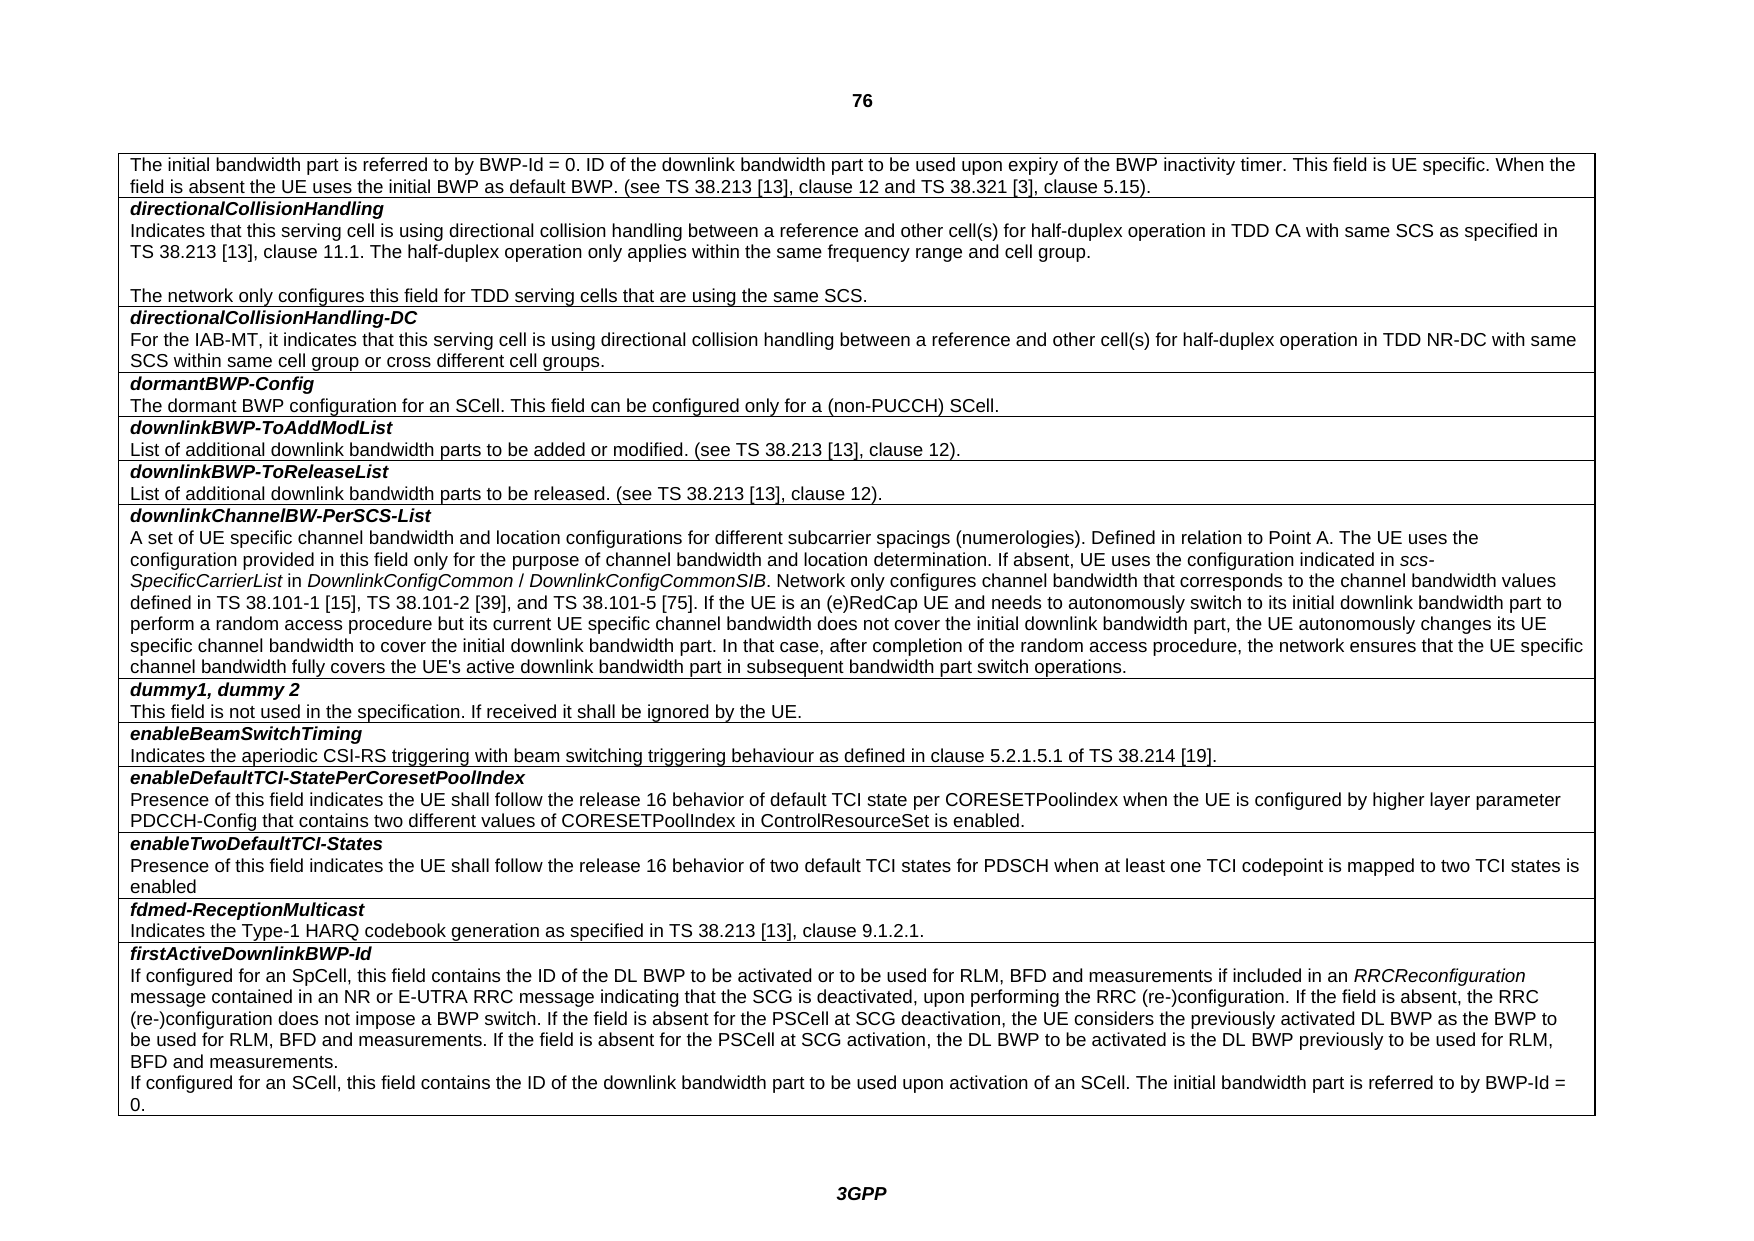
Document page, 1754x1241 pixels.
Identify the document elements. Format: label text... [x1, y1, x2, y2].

table_cell enableDefaultTCI-StatePerCoresetPoolIndex Presence of this field indicates the UE shall follow the release 16 behavior of default TCI state per CORESETPoolindex when the UE is configured by higher layer parameter PDCCH-Config that contains two different values of CORESETPoolIndex in ControlResourceSet is enabled. [119, 767, 1594, 832]
table_cell downlinkBWP-ToAddModList List of additional downlink bandwidth parts to be added or modified. (see TS 38.213 [13], clause 12). [119, 417, 1594, 460]
table_cell fdmed-ReceptionMulticast Indicates the Type-1 HARQ codebook generation as specified in TS 38.213 [13], clause 9.1.2.1. [119, 899, 1594, 942]
table_cell dormantBWP-Config The dormant BWP configuration for an SCell. This field can be configured only for a (non-PUCCH) SCell. [119, 373, 1594, 416]
table_cell downlinkChannelBW-PerSCS-List A set of UE specific channel bandwidth and location configurations for different subcarrier spacings (numerologies). Defined in relation to Point A. The UE uses the configuration provided in this field only for the purpose of channel bandwidth and location determination. If absent, UE uses the configuration indicated in scs-SpecificCarrierList in DownlinkConfigCommon / DownlinkConfigCommonSIB. Network only configures channel bandwidth that corresponds to the channel bandwidth values defined in TS 38.101-1 [15], TS 38.101-2 [39], and TS 38.101-5 [75]. If the UE is an (e)RedCap UE and needs to autonomously switch to its initial downlink bandwidth part to perform a random access procedure but its current UE specific channel bandwidth does not cover the initial downlink bandwidth part, the UE autonomously changes its UE specific channel bandwidth to cover the initial downlink bandwidth part. In that case, after completion of the random access procedure, the network ensures that the UE specific channel bandwidth fully covers the UE's active downlink bandwidth part in subsequent bandwidth part switch operations. [119, 505, 1594, 678]
table_cell directionalCollisionHandling-DC For the IAB-MT, it indicates that this serving cell is using directional collision handling between a reference and other cell(s) for half-duplex operation in TDD NR-DC with same SCS within same cell group or cross different cell groups. [119, 307, 1594, 372]
table_cell enableTwoDefaultTCI-States Presence of this field indicates the UE shall follow the release 16 behavior of two default TCI states for PDSCH when at least one TCI codepoint is mapped to two TCI states is enabled [119, 833, 1594, 898]
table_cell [119, 154, 1594, 197]
table_cell downlinkBWP-ToReleaseList List of additional downlink bandwidth parts to be released. (see TS 38.213 [13], clause 12). [119, 461, 1594, 504]
table_cell dummy1, dummy 2 This field is not used in the specification. If received it shall be ignored by the UE. [119, 679, 1594, 722]
table_cell enableBeamSwitchTiming Indicates the aperiodic CSI-RS triggering with beam switching triggering behaviour as defined in clause 5.2.1.5.1 of TS 38.214 [19]. [119, 723, 1594, 766]
table_cell directionalCollisionHandling Indicates that this serving cell is using directional collision handling between a reference and other cell(s) for half-duplex operation in TDD CA with same SCS as specified in TS 38.213 [13], clause 11.1. The half-duplex operation only applies within the same frequency range and cell group. The network only configures this field for TDD serving cells that are using the same SCS. [119, 198, 1594, 306]
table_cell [119, 943, 1594, 1115]
